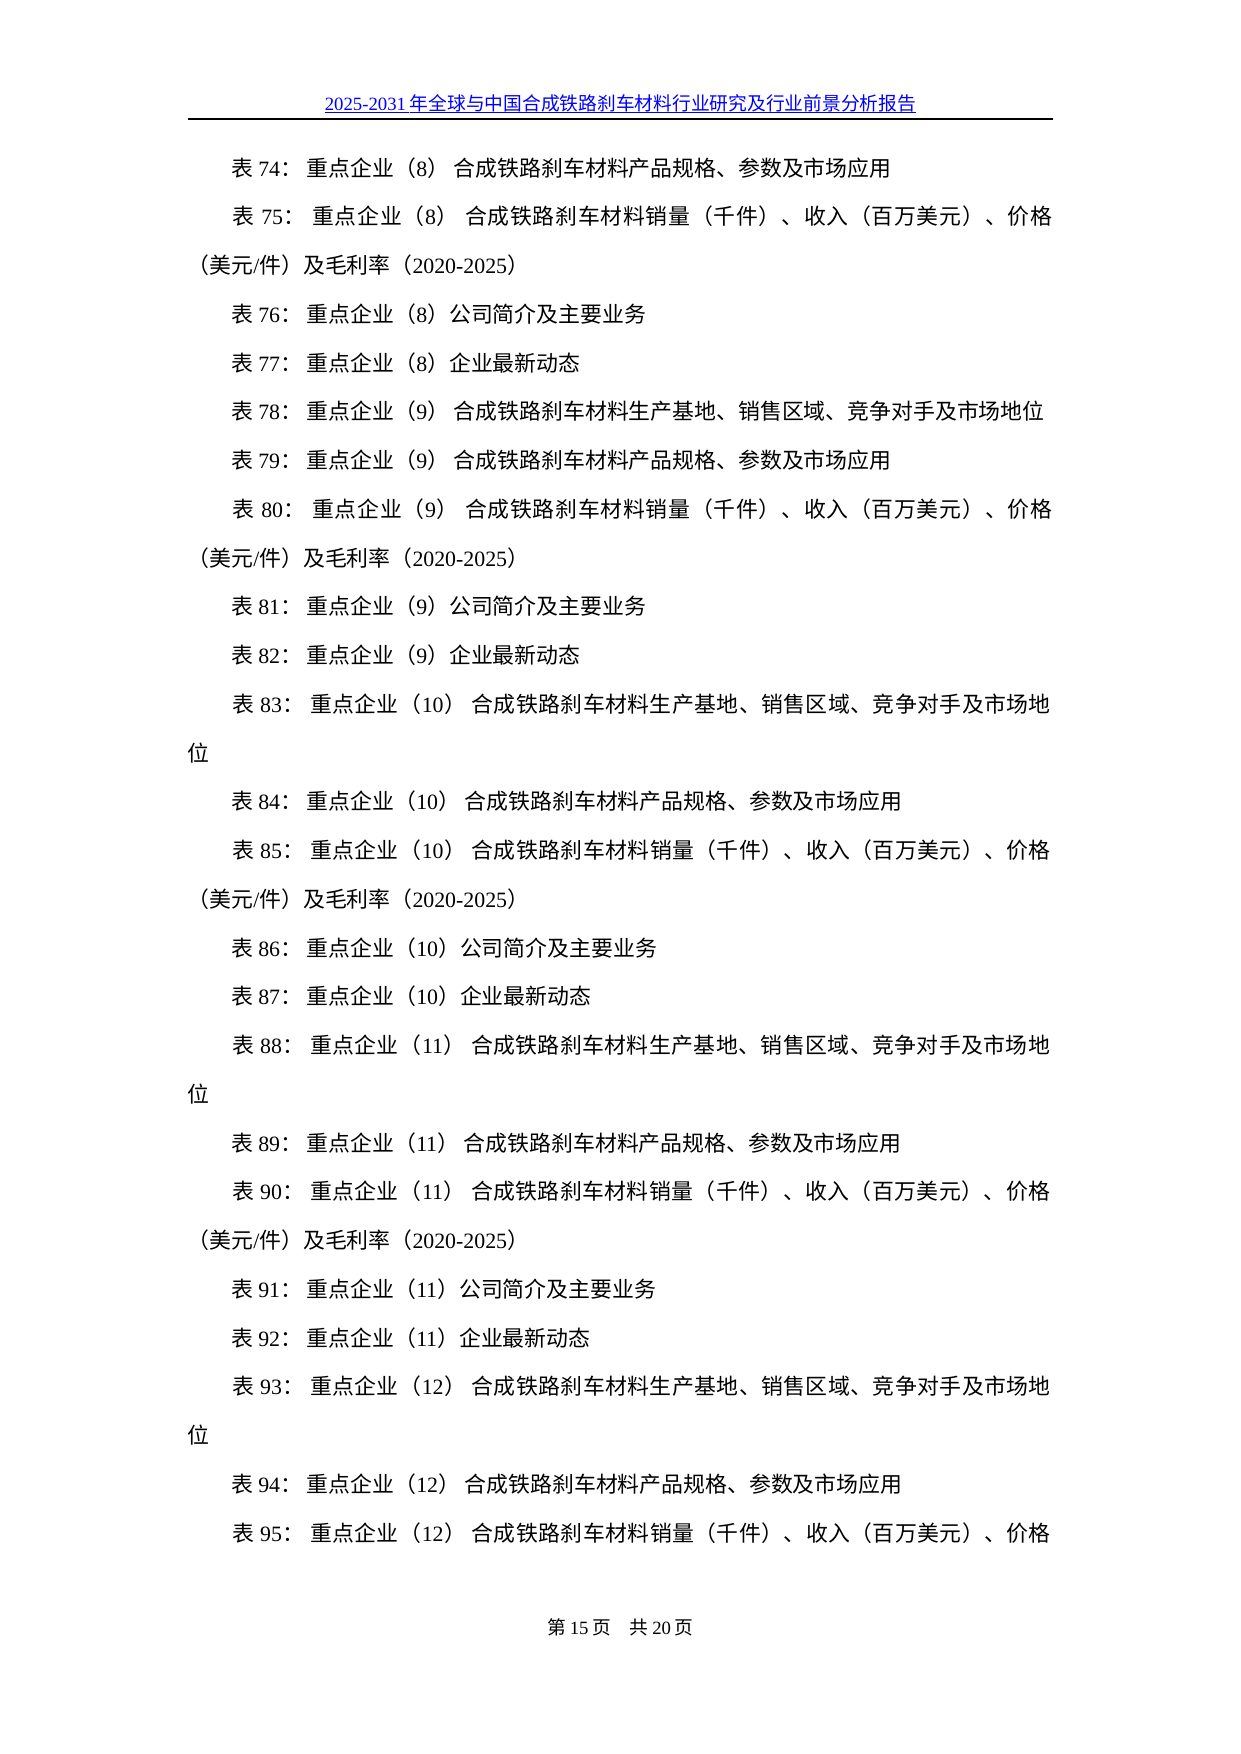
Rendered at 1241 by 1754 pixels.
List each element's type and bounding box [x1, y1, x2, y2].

text [187, 150, 1053, 1548]
